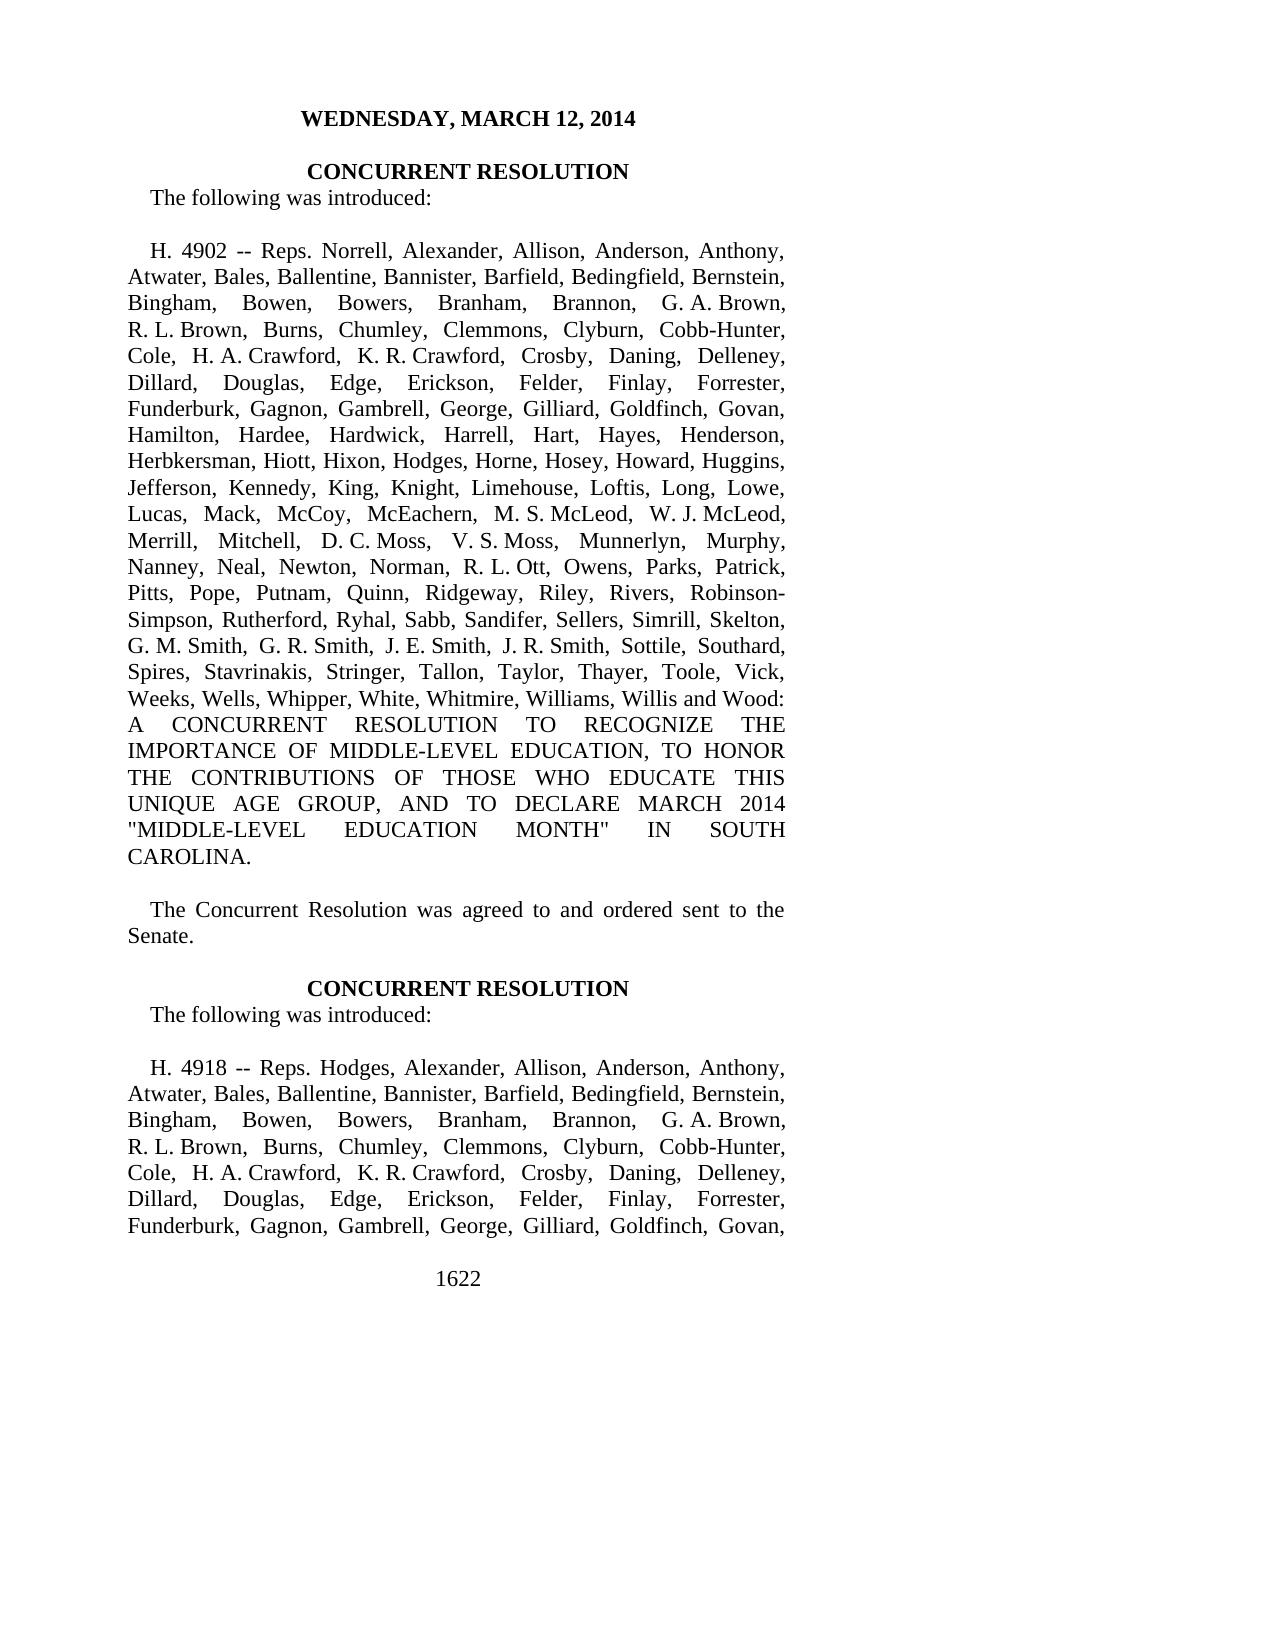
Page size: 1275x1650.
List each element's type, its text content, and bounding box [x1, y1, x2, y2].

text CONCURRENT RESOLUTION [127, 975, 786, 1001]
text The following was introduced: [127, 184, 786, 210]
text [127, 1054, 786, 1238]
text CONCURRENT RESOLUTION [127, 158, 786, 184]
text H. 4902 -- Reps. Norrell, Alexander, Allison, Anderson, Anthony, Atwater, Bales, Ballentine, Bannister, Barfield, Bedingfield, Bernstein, Bingham, Bowen, Bowers, Branham, Brannon, G. A. Brown, R. L. Brown, Burns, Chumley, Clemmons, Clyburn, Cobb-Hunter, Cole, H. A. Crawford, K. R. Crawford, Crosby, Daning, Delleney, Dillard, Douglas, Edge, Erickson, Felder, Finlay, Forrester, Funderburk, Gagnon, Gambrell, George, Gilliard, Goldfinch, Govan, Hamilton, Hardee, Hardwick, Harrell, Hart, Hayes, Henderson, Herbkersman, Hiott, Hixon, Hodges, Horne, Hosey, Howard, Huggins, Jefferson, Kennedy, King, Knight, Limehouse, Loftis, Long, Lowe, Lucas, Mack, McCoy, McEachern, M. S. McLeod, W. J. McLeod, Merrill, Mitchell, D. C. Moss, V. S. Moss, Munnerlyn, Murphy, Nanney, Neal, Newton, Norman, R. L. Ott, Owens, Parks, Patrick, Pitts, Pope, Putnam, Quinn, Ridgeway, Riley, Rivers, Robinson-Simpson, Rutherford, Ryhal, Sabb, Sandifer, Sellers, Simrill, Skelton, G. M. Smith, G. R. Smith, J. E. Smith, J. R. Smith, Sottile, Southard, Spires, Stavrinakis, Stringer, Tallon, Taylor, Thayer, Toole, Vick, Weeks, Wells, Whipper, White, Whitmire, Williams, Willis and Wood: A CONCURRENT RESOLUTION TO RECOGNIZE THE IMPORTANCE OF MIDDLE-LEVEL EDUCATION, TO HONOR THE CONTRIBUTIONS OF THOSE WHO EDUCATE THIS UNIQUE AGE GROUP, AND TO DECLARE MARCH 2014 "MIDDLE-LEVEL EDUCATION MONTH" IN SOUTH CAROLINA. [127, 237, 786, 869]
text The Concurrent Resolution was agreed to and ordered sent to the Senate. [127, 896, 786, 948]
text The following was introduced: [127, 1001, 786, 1027]
